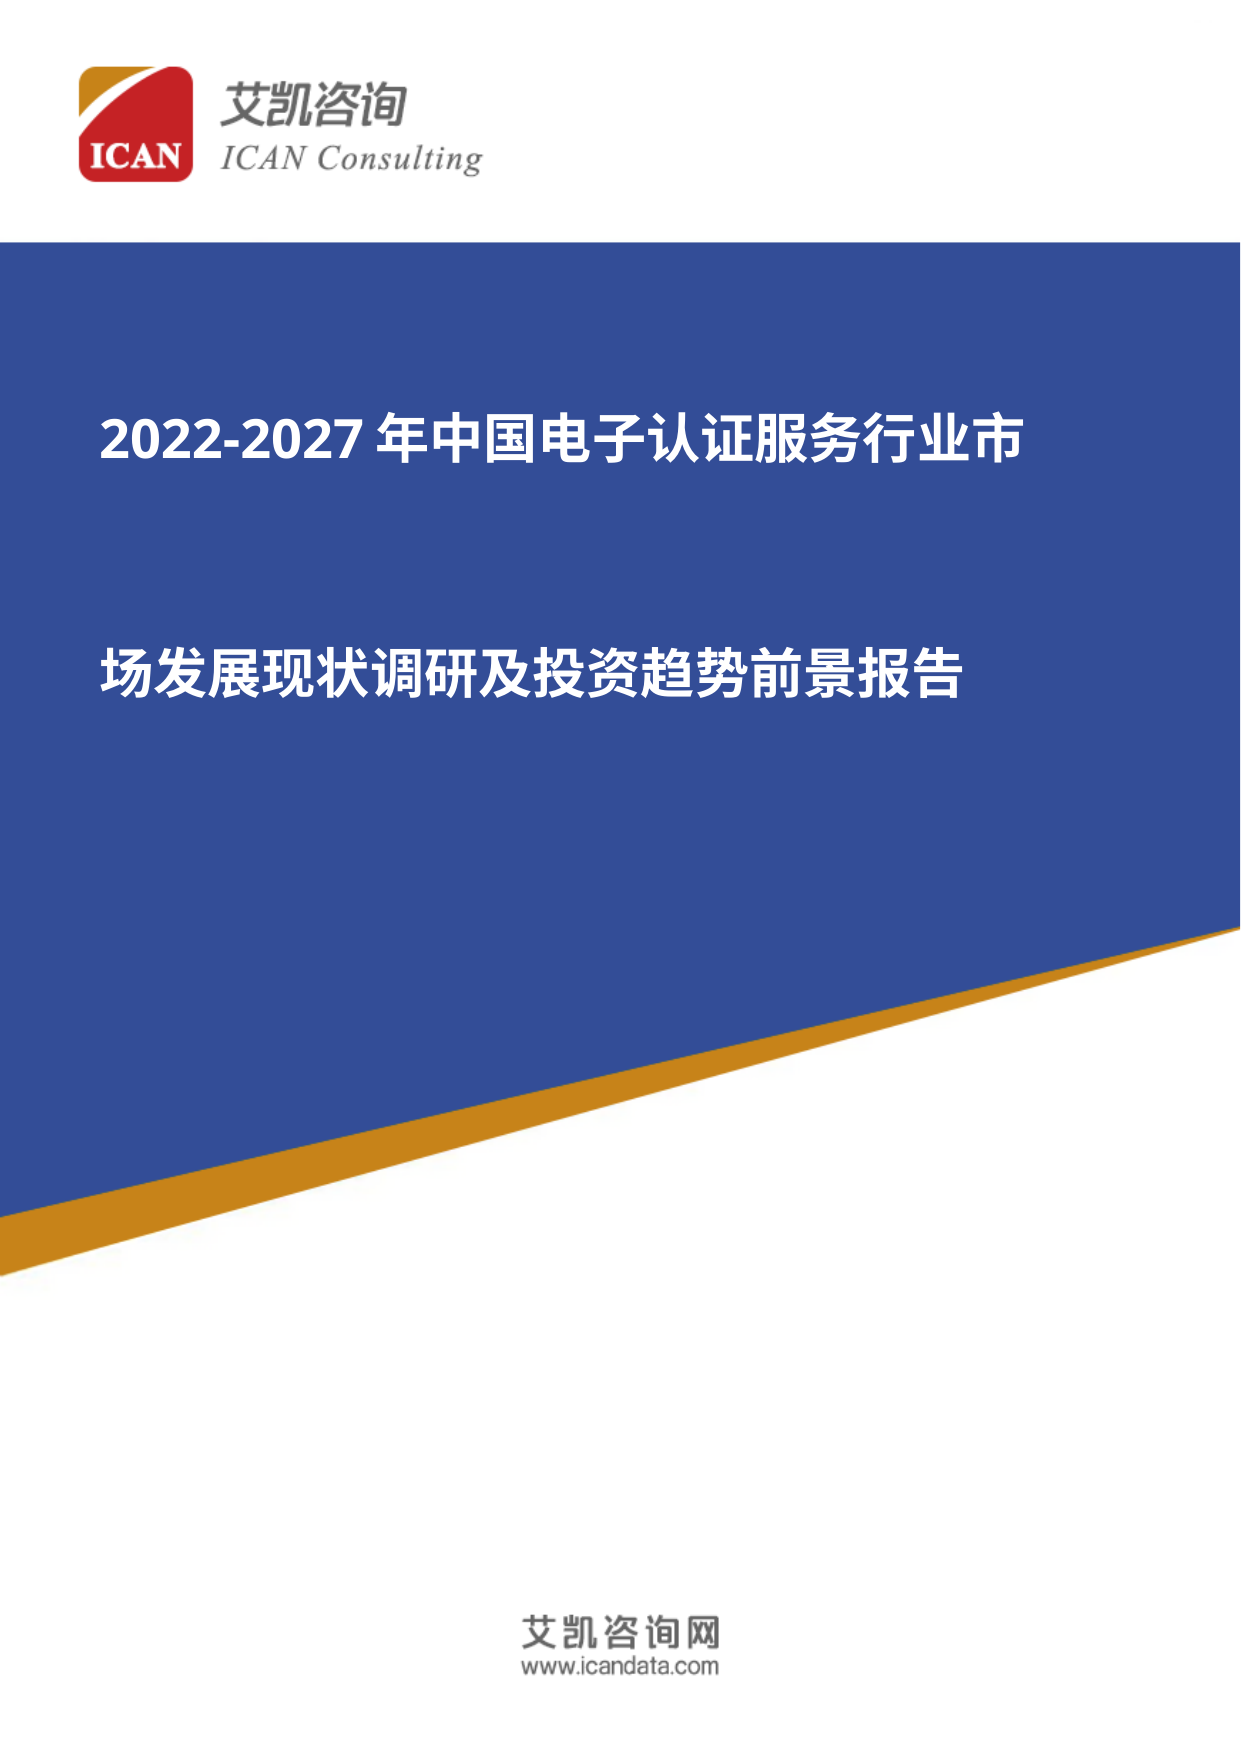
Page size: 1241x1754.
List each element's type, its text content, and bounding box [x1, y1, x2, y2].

subtitle 2022-2027年中国电子认证服务行业市场发展现状调研及投资趋势前景报告 [99, 386, 1053, 718]
picture [0, 5, 1241, 1754]
